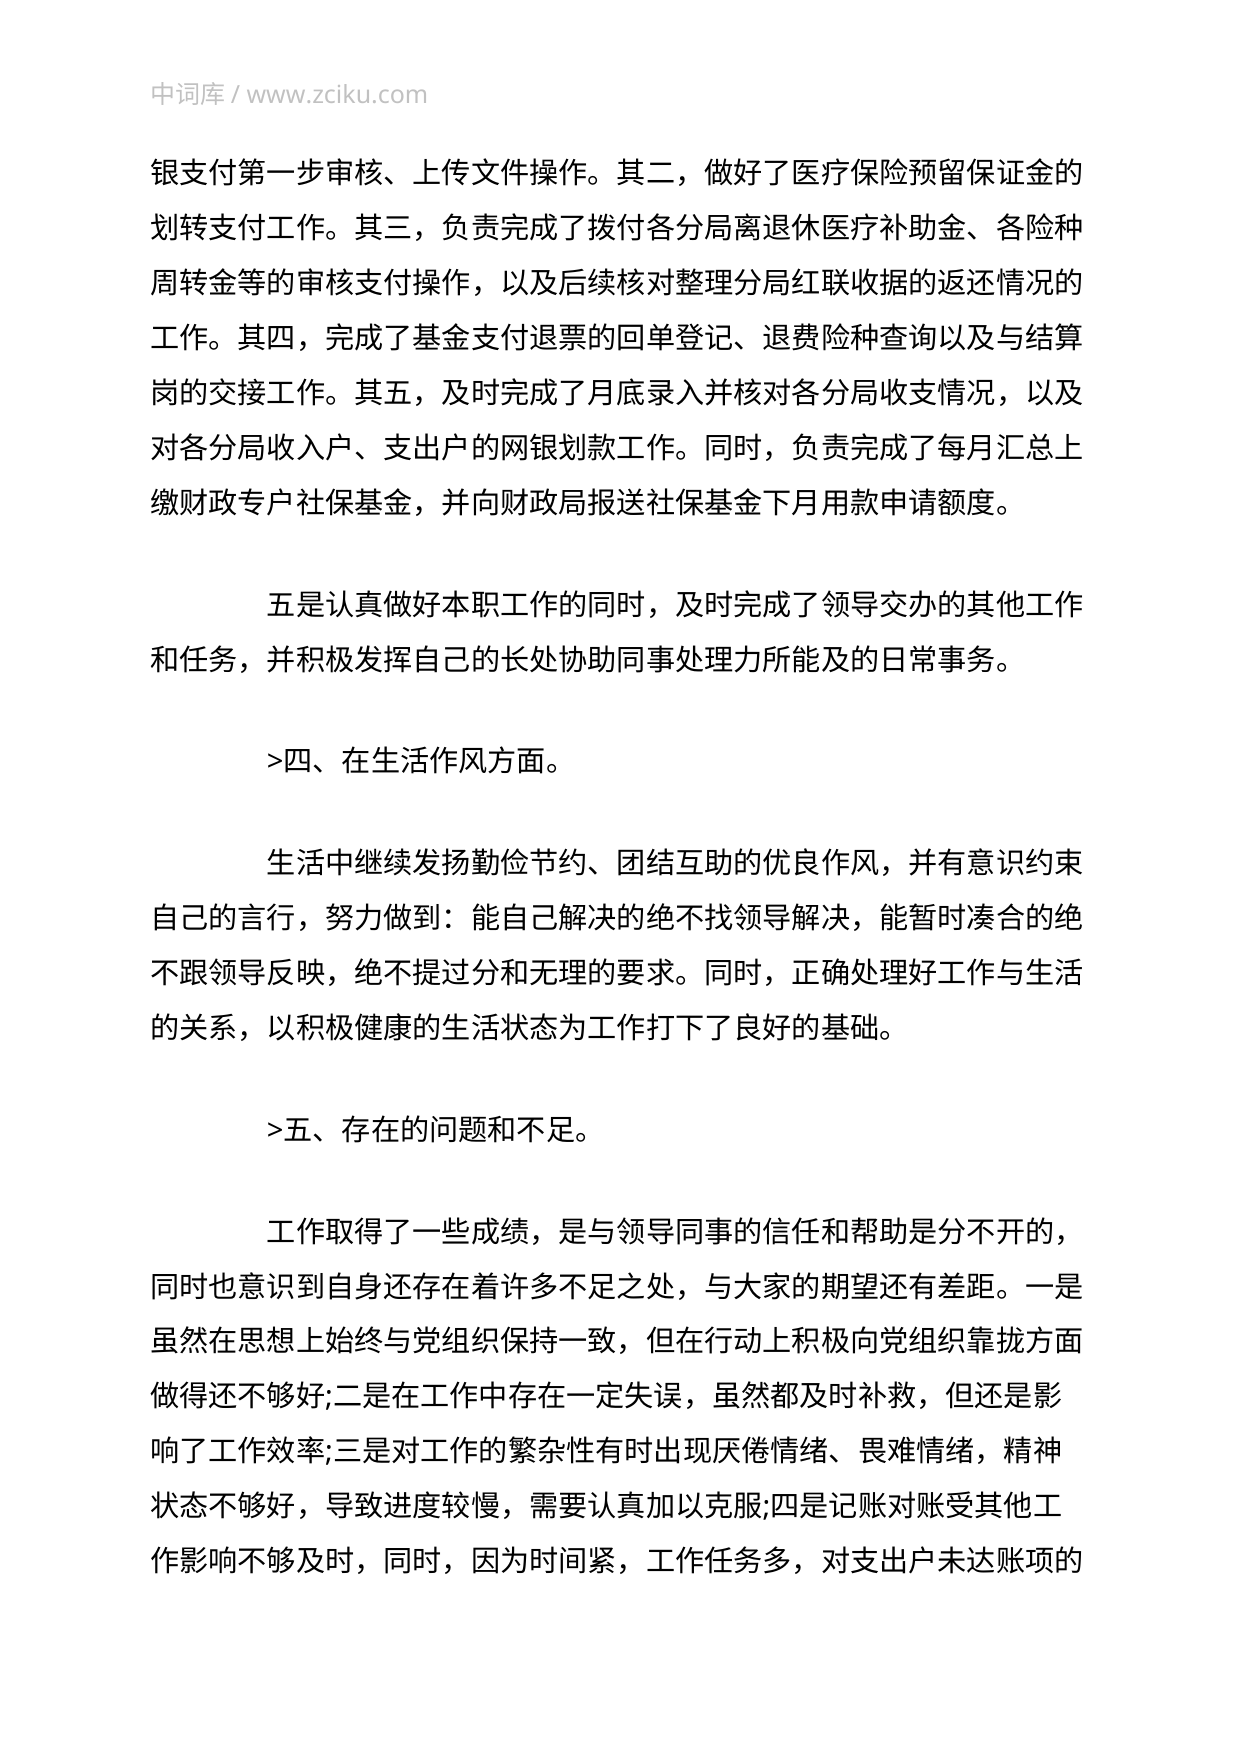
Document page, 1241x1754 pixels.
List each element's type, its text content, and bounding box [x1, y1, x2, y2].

text 五是认真做好本职工作的同时，及时完成了领导交办的其他工作和任务，并积极发挥自己的长处协助同事处理力所能及的日常事务。 [150, 581, 1090, 678]
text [150, 150, 1090, 522]
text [150, 1208, 1090, 1580]
text >四、在生活作风方面。 [150, 738, 1090, 780]
text >五、存在的问题和不足。 [150, 1106, 1090, 1149]
text 生活中继续发扬勤俭节约、团结互助的优良作风，并有意识约束自己的言行，努力做到：能自己解决的绝不找领导解决，能暂时凑合的绝不跟领导反映，绝不提过分和无理的要求。同时，正确处理好工作与生活的关系，以积极健康的生活状态为工作打下了良好的基础。 [150, 840, 1090, 1047]
